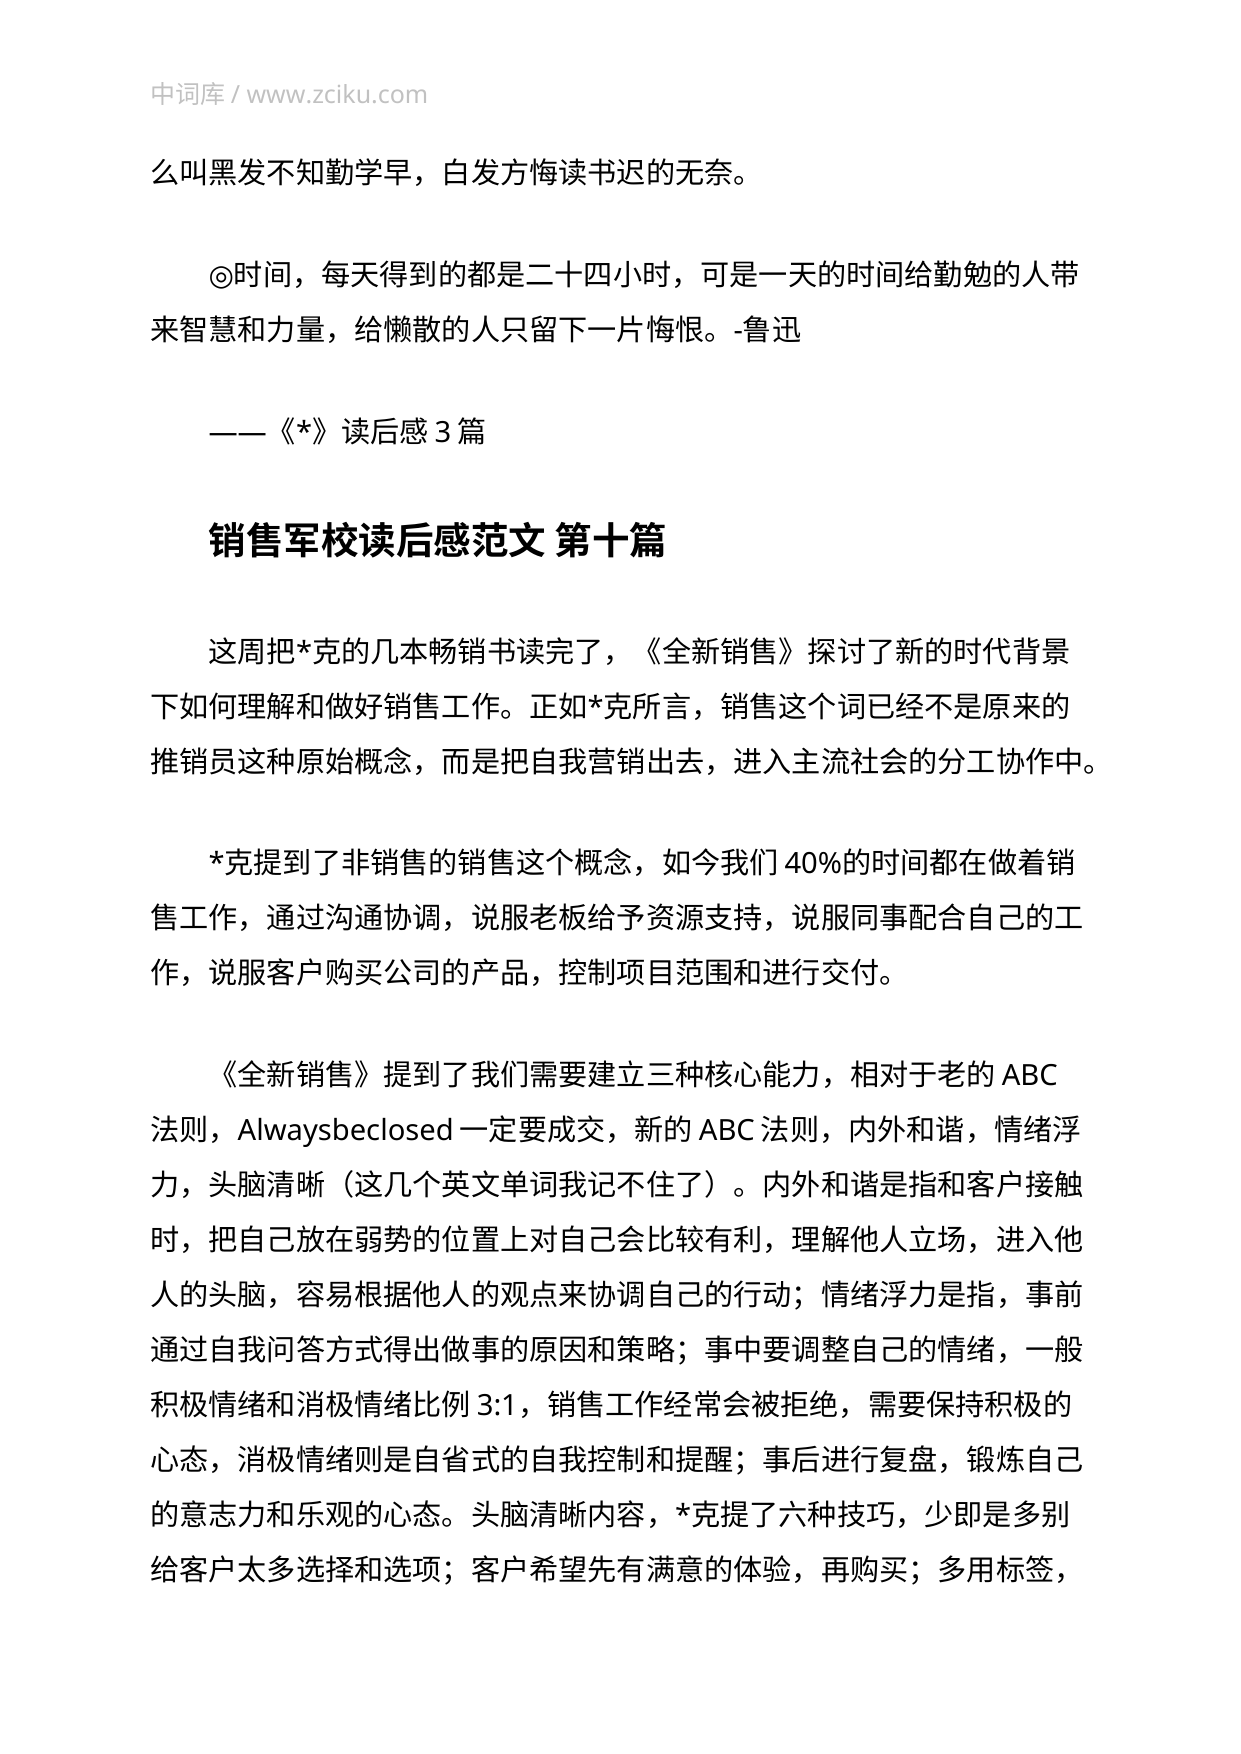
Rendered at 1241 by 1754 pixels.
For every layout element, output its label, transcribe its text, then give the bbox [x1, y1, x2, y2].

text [150, 150, 1090, 192]
text 这周把*克的几本畅销书读完了，《全新销售》探讨了新的时代背景下如何理解和做好销售工作。正如*克所言，销售这个词已经不是原来的推销员这种原始概念，而是把自我营销出去，进入主流社会的分工协作中。 [150, 628, 1090, 780]
text ——《*》读后感3篇 [150, 409, 1090, 451]
text *克提到了非销售的销售这个概念，如今我们40%的时间都在做着销售工作，通过沟通协调，说服老板给予资源支持，说服同事配合自己的工作，说服客户购买公司的产品，控制项目范围和进行交付。 [150, 840, 1090, 992]
text 销售军校读后感范文 第十篇 [150, 511, 1090, 565]
text ◎时间，每天得到的都是二十四小时，可是一天的时间给勤勉的人带来智慧和力量，给懒散的人只留下一片悔恨。-鲁迅 [150, 252, 1090, 349]
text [150, 1052, 1090, 1588]
